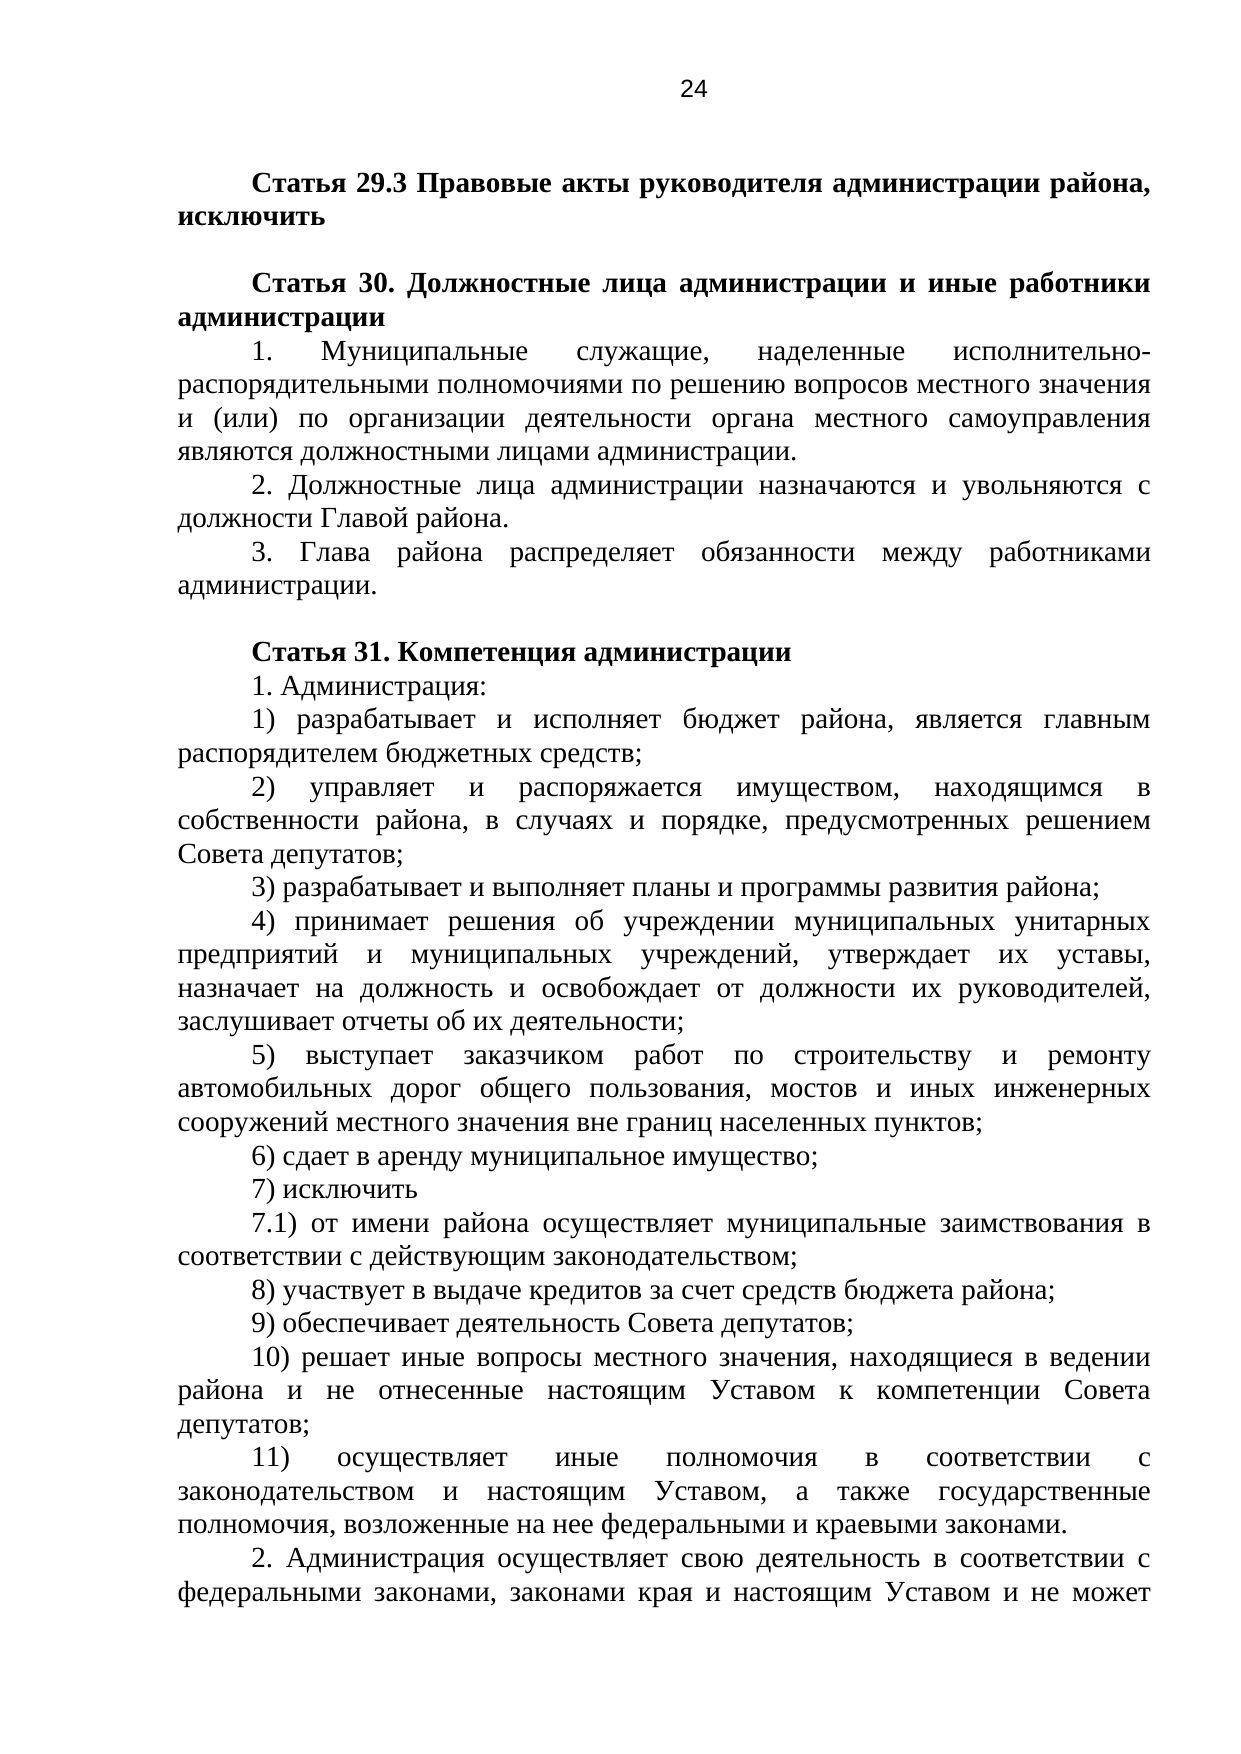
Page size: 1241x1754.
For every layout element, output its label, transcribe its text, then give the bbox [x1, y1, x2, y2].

text 7) исключить [177, 1171, 1152, 1205]
text Статья 29.3 Правовые акты руководителя администрации района, исключить [177, 165, 1152, 232]
text 3. Глава района распределяет обязанности между работниками администрации. [177, 534, 1152, 601]
text Статья 30. Должностные лица администрации и иные работники администрации [177, 266, 1152, 333]
text 1. Администрация: [177, 668, 1152, 702]
text 8) участвует в выдаче кредитов за счет средств бюджета района; [177, 1272, 1152, 1305]
text 2. Должностные лица администрации назначаются и увольняются с должности Главой района. [177, 467, 1152, 534]
text 4) принимает решения об учреждении муниципальных унитарных предприятий и муниципальных учреждений, утверждает их уставы, назначает на должность и освобождает от должности их руководителей, заслушивает отчеты об их деятельности; [177, 903, 1152, 1037]
text 6) сдает в аренду муниципальное имущество; [177, 1138, 1152, 1171]
text 1) разрабатывает и исполняет бюджет района, является главным распорядителем бюджетных средств; [177, 702, 1152, 769]
text 7.1) от имени района осуществляет муниципальные заимствования в соответствии с действующим законодательством; [177, 1205, 1152, 1272]
text Статья 31. Компетенция администрации [177, 634, 1152, 668]
text 3) разрабатывает и выполняет планы и программы развития района; [177, 869, 1152, 903]
text 5) выступает заказчиком работ по строительству и ремонту автомобильных дорог общего пользования, мостов и иных инженерных сооружений местного значения вне границ населенных пунктов; [177, 1037, 1152, 1138]
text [177, 1540, 1152, 1607]
text 1. Муниципальные служащие, наделенные исполнительно-распорядительными полномочиями по решению вопросов местного значения и (или) по организации деятельности органа местного самоуправления являются должностными лицами администрации. [177, 333, 1152, 467]
text 9) обеспечивает деятельность Совета депутатов; [177, 1305, 1152, 1339]
text 11) осуществляет иные полномочия в соответствии с законодательством и настоящим Уставом, а также государственные полномочия, возложенные на нее федеральными и краевыми законами. [177, 1439, 1152, 1540]
text 10) решает иные вопросы местного значения, находящиеся в ведении района и не отнесенные настоящим Уставом к компетенции Совета депутатов; [177, 1339, 1152, 1439]
text 2) управляет и распоряжается имуществом, находящимся в собственности района, в случаях и порядке, предусмотренных решением Совета депутатов; [177, 769, 1152, 869]
